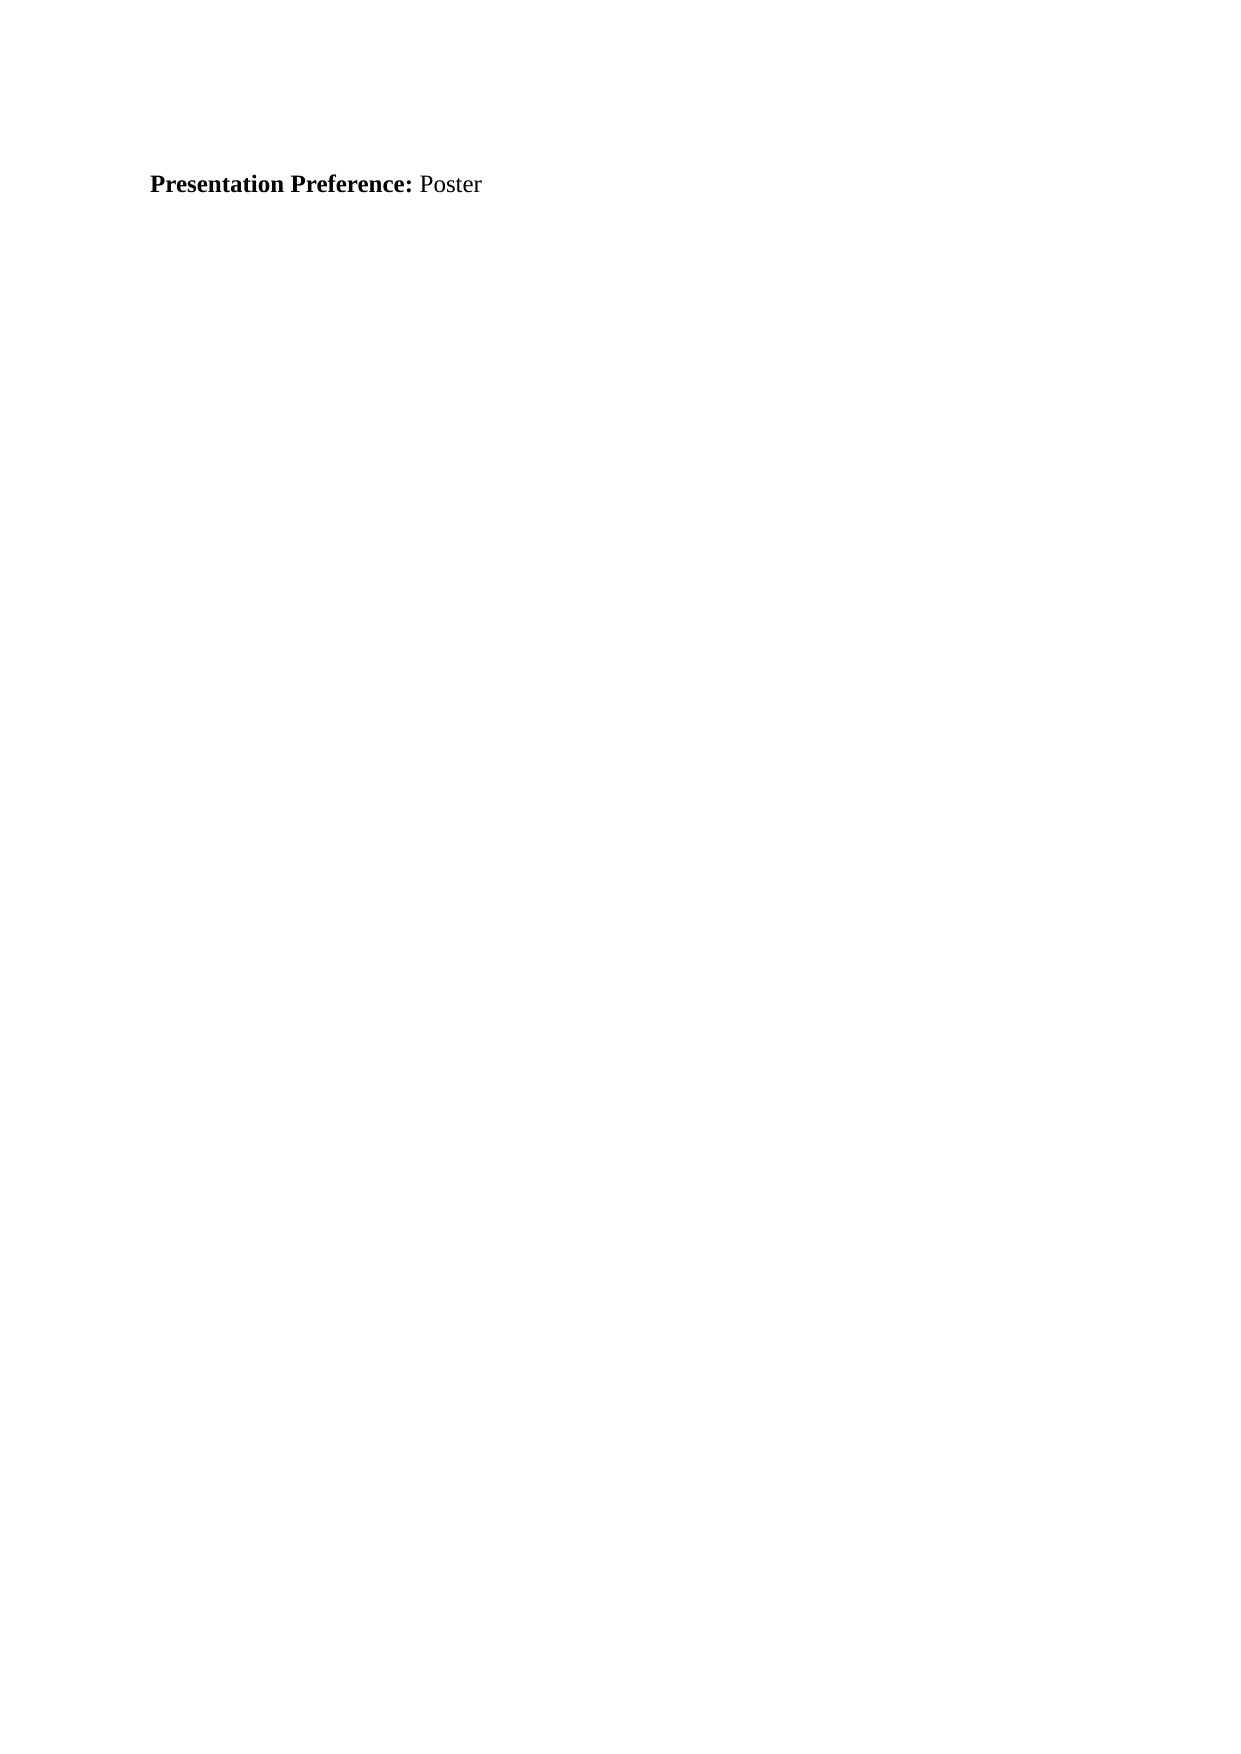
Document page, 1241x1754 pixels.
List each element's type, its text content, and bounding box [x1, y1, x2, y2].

text Presentation Preference: Poster [150, 164, 1090, 202]
